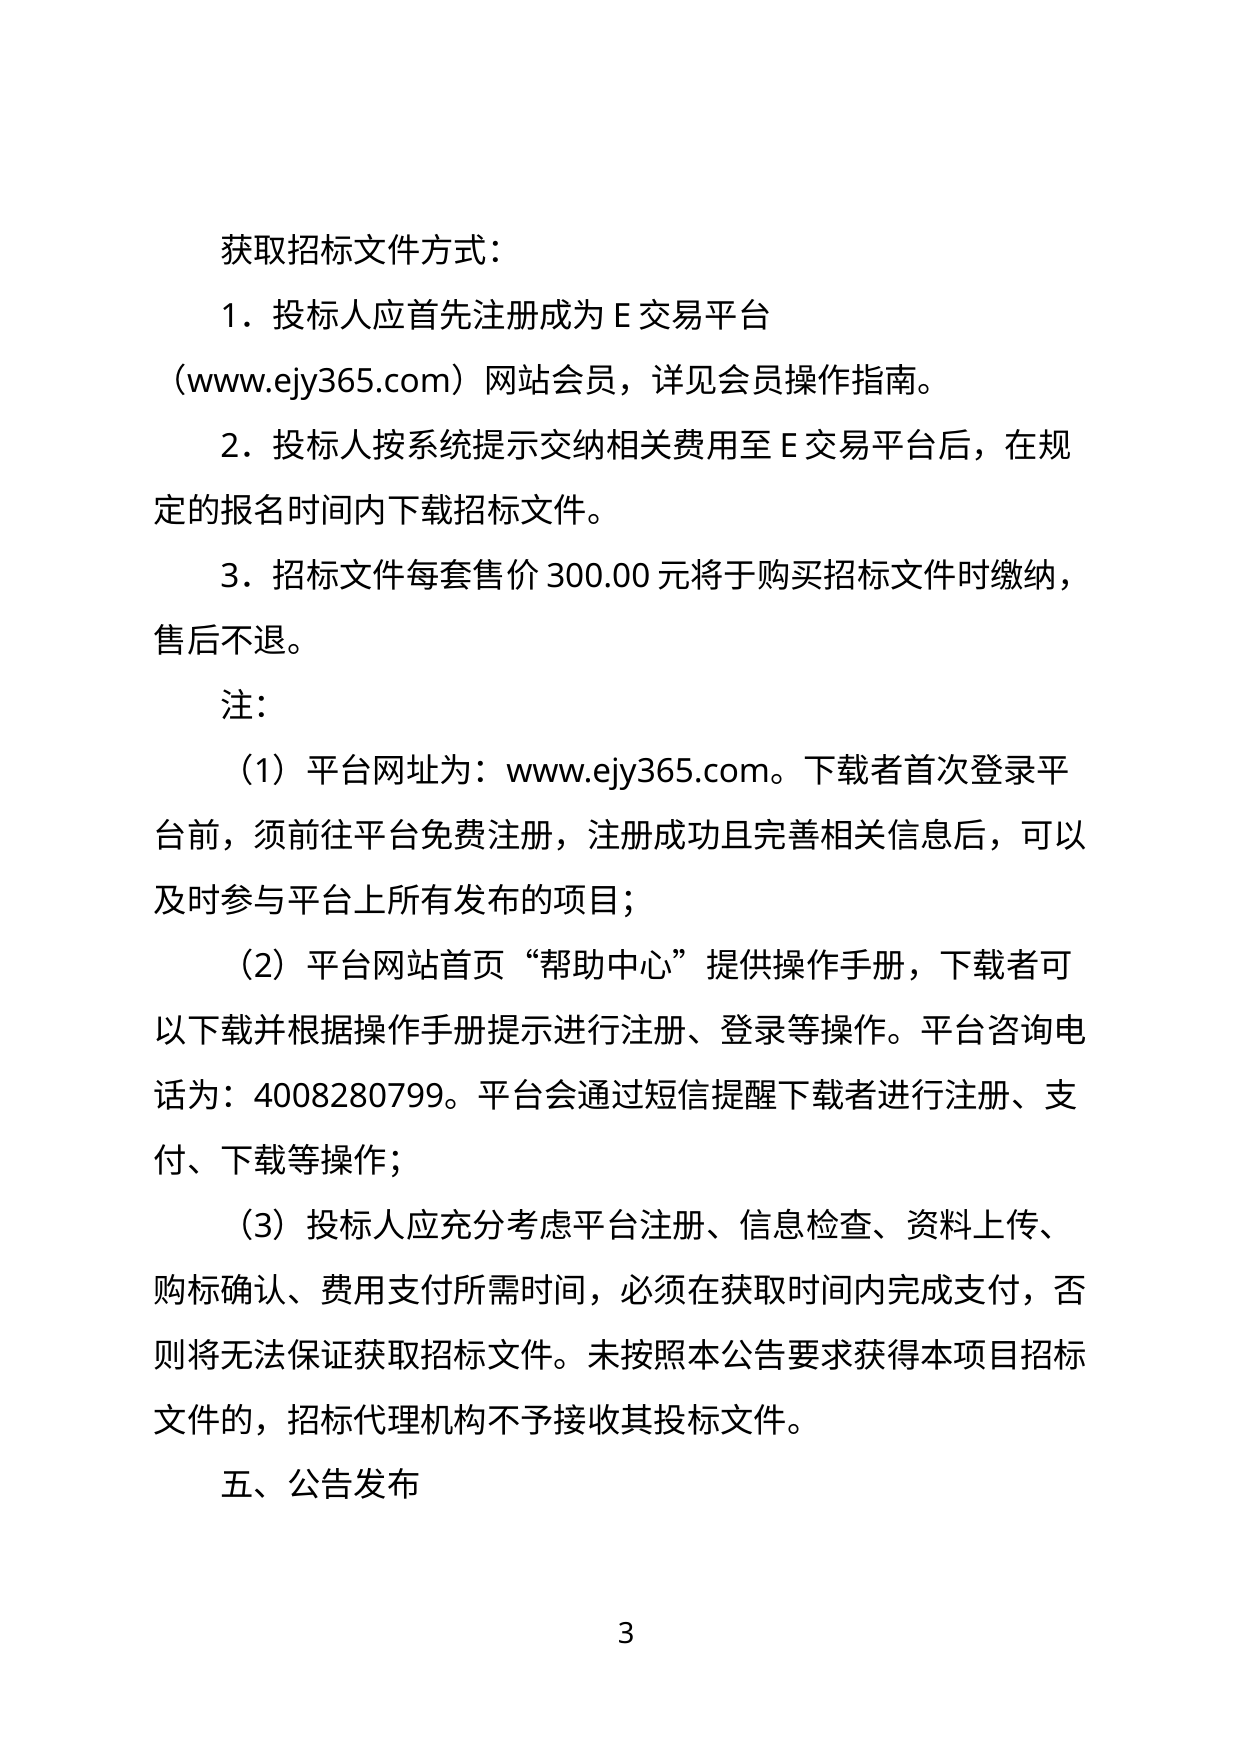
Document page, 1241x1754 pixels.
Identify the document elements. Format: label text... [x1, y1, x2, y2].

text 注： [153, 670, 1098, 735]
text 1．投标人应首先注册成为E交易平台（www.ejy365.com）网站会员，详见会员操作指南。 [153, 280, 1098, 410]
text （3）投标人应充分考虑平台注册、信息检查、资料上传、购标确认、费用支付所需时间，必须在获取时间内完成支付，否则将无法保证获取招标文件。未按照本公告要求获得本项目招标文件的，招标代理机构不予接收其投标文件。 [153, 1190, 1098, 1450]
text 2．投标人按系统提示交纳相关费用至E交易平台后，在规定的报名时间内下载招标文件。 [153, 410, 1098, 540]
text （2）平台网站首页“帮助中心”提供操作手册，下载者可以下载并根据操作手册提示进行注册、登录等操作。平台咨询电话为：4008280799。平台会通过短信提醒下载者进行注册、支付、下载等操作； [153, 930, 1098, 1190]
text 3．招标文件每套售价300.00元将于购买招标文件时缴纳，售后不退。 [153, 540, 1098, 670]
text 五、公告发布 [153, 1450, 1098, 1508]
text （1）平台网址为：www.ejy365.com。下载者首次登录平台前，须前往平台免费注册，注册成功且完善相关信息后，可以及时参与平台上所有发布的项目； [153, 735, 1098, 930]
text 获取招标文件方式： [153, 215, 1098, 280]
